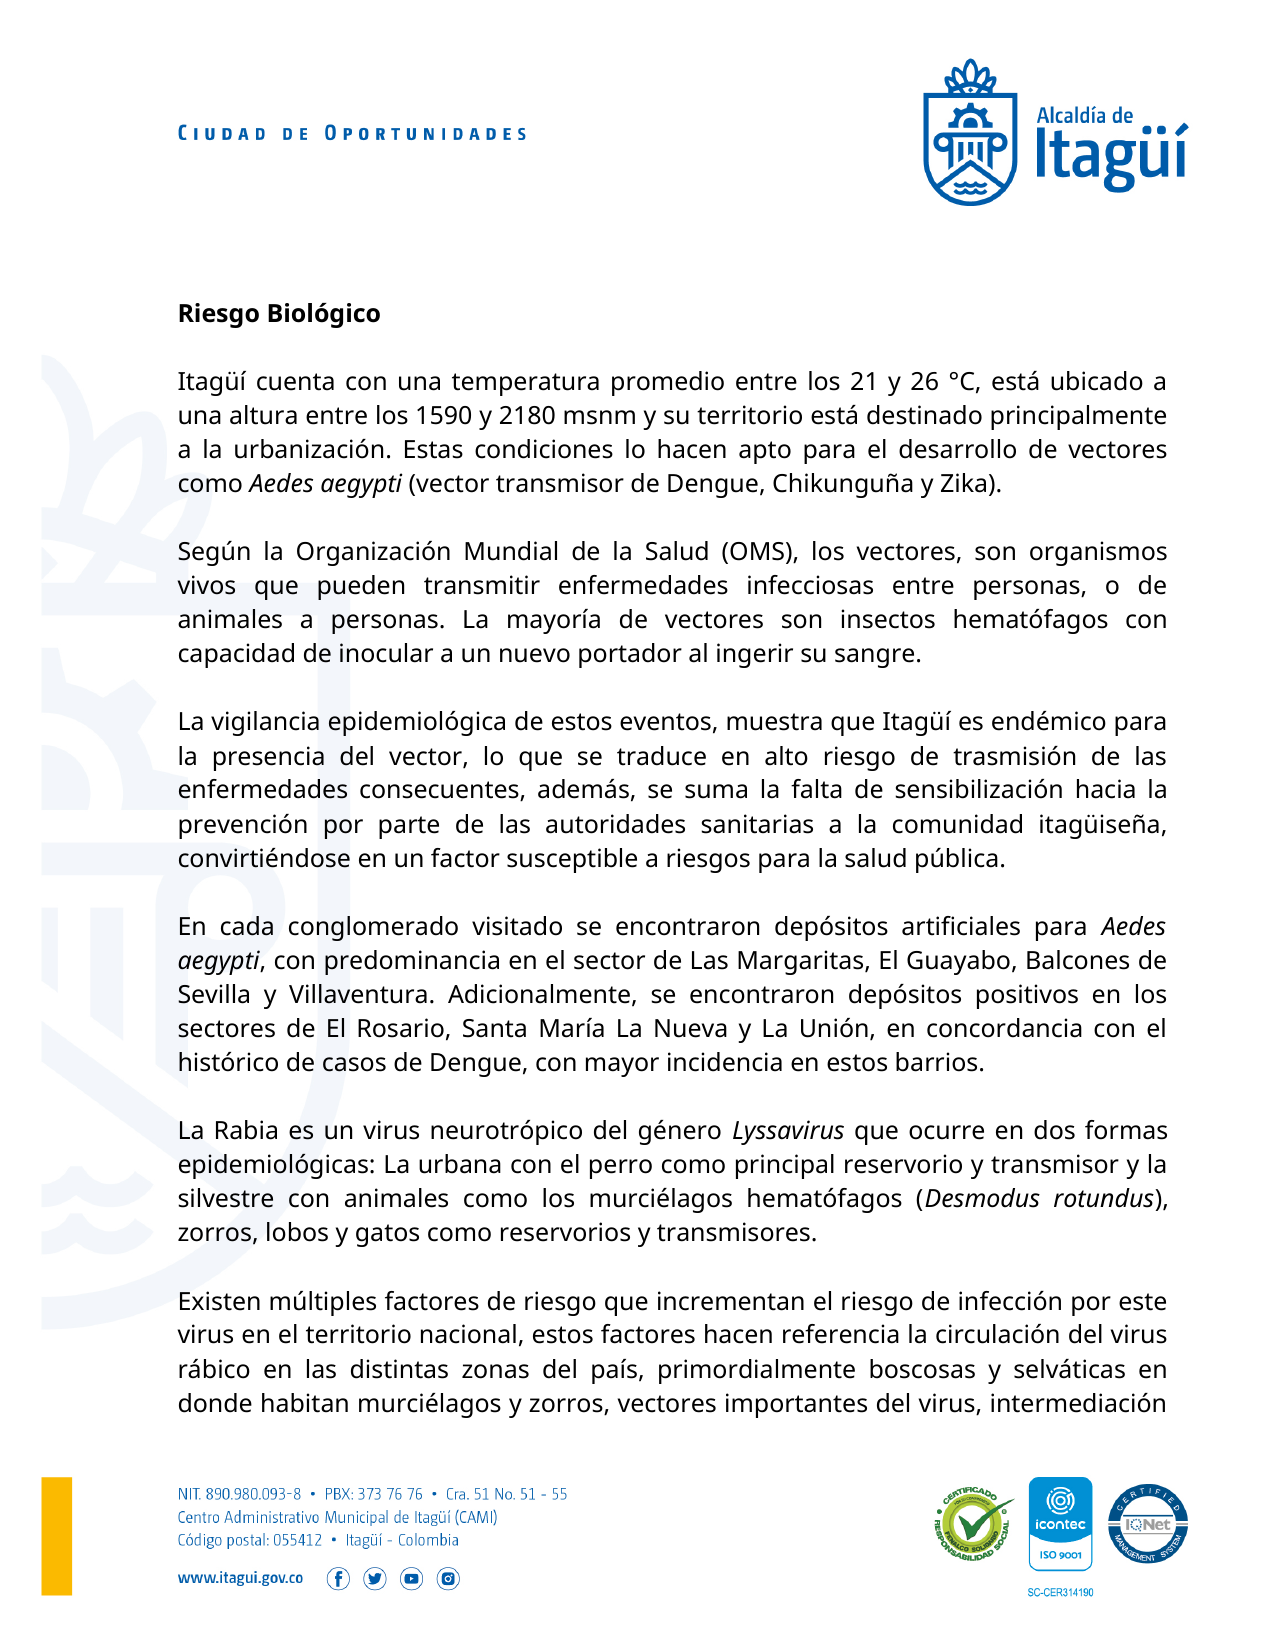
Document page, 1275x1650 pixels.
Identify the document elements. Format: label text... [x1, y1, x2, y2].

text En cada conglomerado visitado se encontraron depósitos artificiales para Aedes aegypti, con predominancia en el sector de Las Margaritas, El Guayabo, Balcones de Sevilla y Villaventura. Adicionalmente, se encontraron depósitos positivos en los sectores de El Rosario, Santa María La Nueva y La Unión, en concordancia con el histórico de casos de Dengue, con mayor incidencia en estos barrios. [177, 908, 1169, 1079]
text La Rabia es un virus neurotrópico del género Lyssavirus que ocurre en dos formas epidemiológicas: La urbana con el perro como principal reservorio y transmisor y la silvestre con animales como los murciélagos hematófagos (Desmodus rotundus), zorros, lobos y gatos como reservorios y transmisores. [177, 1113, 1169, 1249]
text Riesgo Biológico [177, 295, 1169, 329]
text La vigilancia epidemiológica de estos eventos, muestra que Itagüí es endémico para la presencia del vector, lo que se traduce en alto riesgo de trasmisión de las enfermedades consecuentes, además, se suma la falta de sensibilización hacia la prevención por parte de las autoridades sanitarias a la comunidad itagüiseña, convirtiéndose en un factor susceptible a riesgos para la salud pública. [177, 704, 1169, 874]
picture [0, 0, 1275, 1650]
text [177, 1283, 1169, 1419]
text Itagüí cuenta con una temperatura promedio entre los 21 y 26 °C, está ubicado a una altura entre los 1590 y 2180 msnm y su territorio está destinado principalmente a la urbanización. Estas condiciones lo hacen apto para el desarrollo de vectores como Aedes aegypti (vector transmisor de Dengue, Chikunguña y Zika). [177, 363, 1169, 500]
text Según la Organización Mundial de la Salud (OMS), los vectores, son organismos vivos que pueden transmitir enfermedades infecciosas entre personas, o de animales a personas. La mayoría de vectores son insectos hematófagos con capacidad de inocular a un nuevo portador al ingerir su sangre. [177, 534, 1169, 670]
